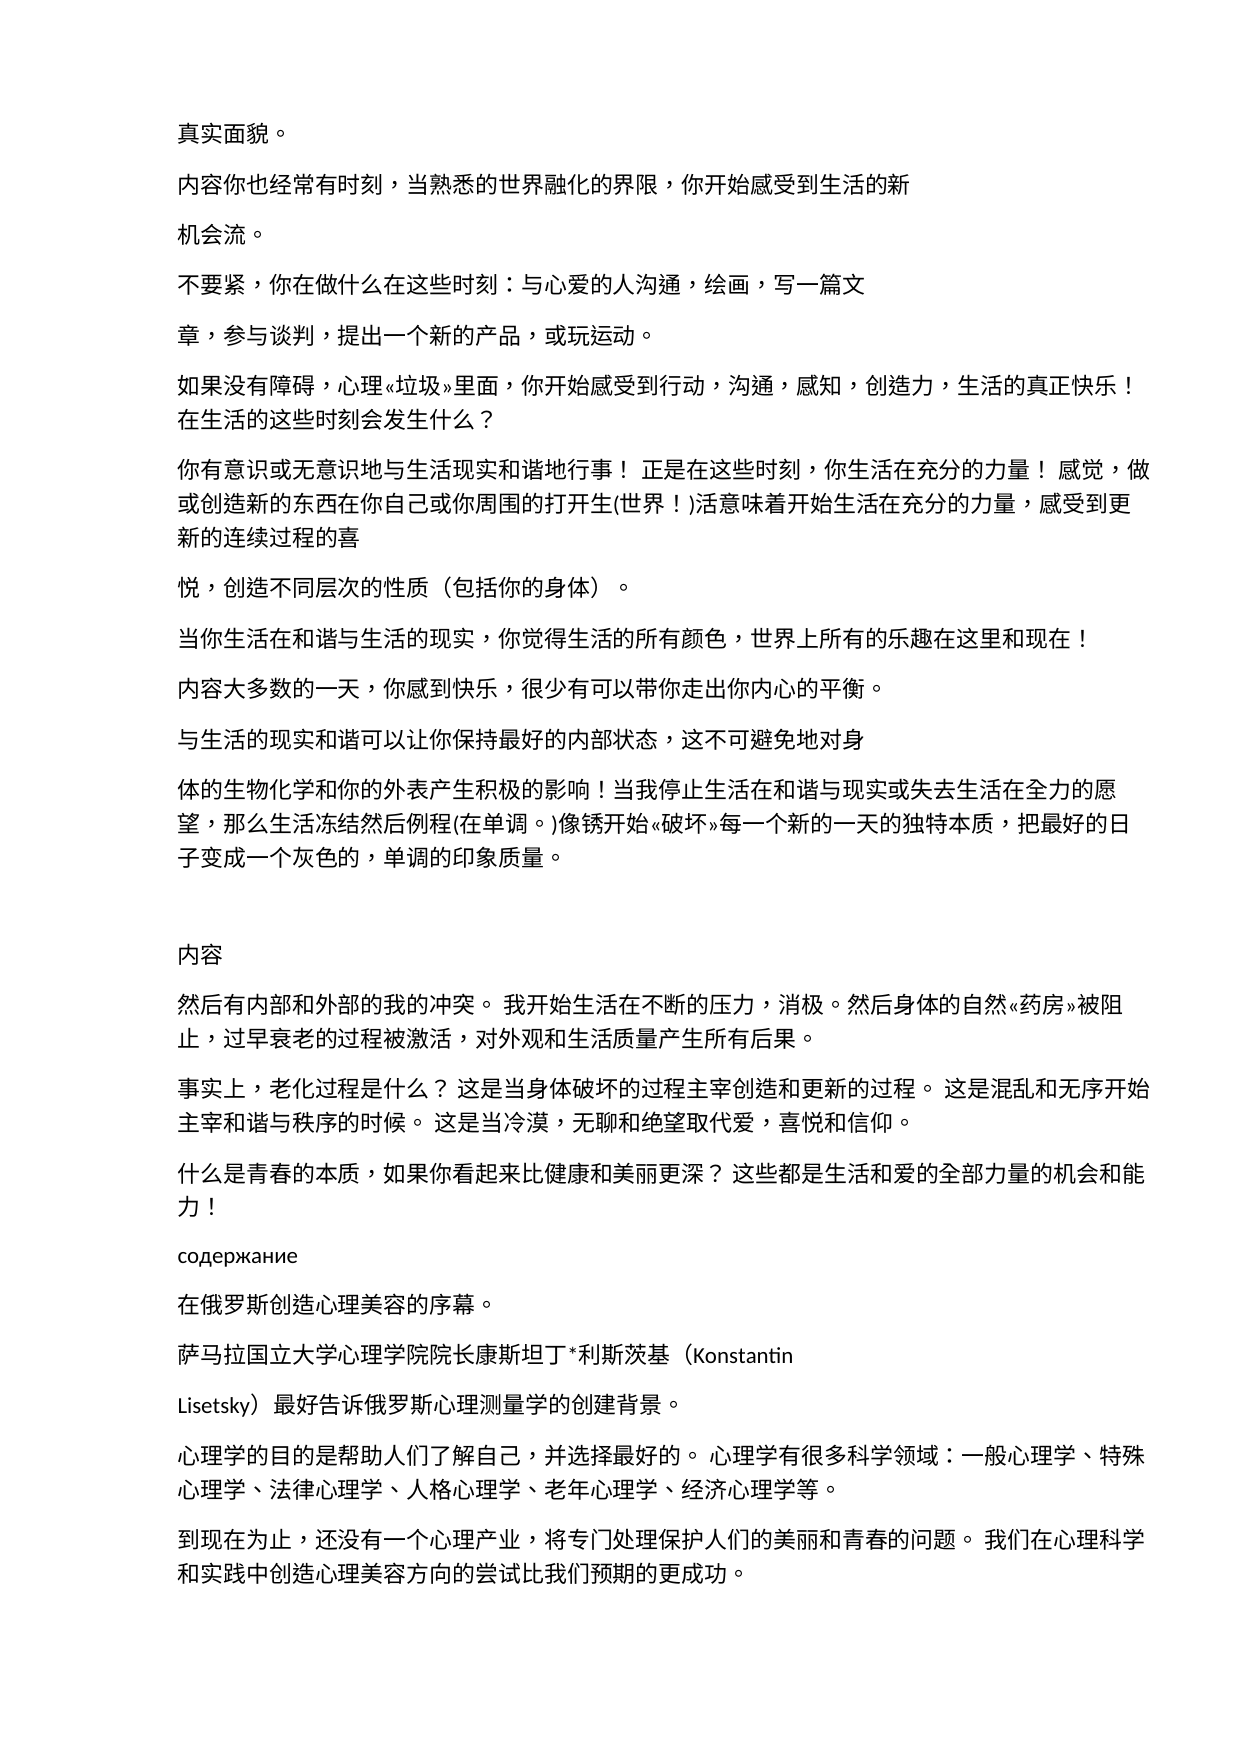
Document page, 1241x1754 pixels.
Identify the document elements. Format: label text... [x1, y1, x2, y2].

text Lisetsky）最好告诉俄罗斯心理测量学的创建背景。 [177, 1389, 1152, 1421]
text 你有意识或无意识地与生活现实和谐地行事！ 正是在这些时刻，你生活在充分的力量！ 感觉，做或创造新的东西在你自己或你周围的打开生(世界！)活意味着开始生活在充分的力量，感受到更新的连续过程的喜 [177, 454, 1152, 553]
text содержание [177, 1242, 1152, 1270]
text 萨马拉国立大学心理学院院长康斯坦丁*利斯茨基（Konstantin [177, 1339, 1152, 1370]
text 什么是青春的本质，如果你看起来比健康和美丽更深？ 这些都是生活和爱的全部力量的机会和能力！ [177, 1157, 1152, 1222]
text 体的生物化学和你的外表产生积极的影响！当我停止生活在和谐与现实或失去生活在全力的愿望，那么生活冻结然后例程(在单调。)像锈开始«破坏»每一个新的一天的独特本质，把最好的日子变成一个灰色的，单调的印象质量。 [177, 774, 1152, 873]
text 心理学的目的是帮助人们了解自己，并选择最好的。 心理学有很多科学领域：一般心理学、特殊心理学、法律心理学、人格心理学、老年心理学、经济心理学等。 [177, 1440, 1152, 1505]
text 内容大多数的一天，你感到快乐，很少有可以带你走出你内心的平衡。 [177, 673, 1152, 704]
text 当你生活在和谐与生活的现实，你觉得生活的所有颜色，世界上所有的乐趣在这里和现在！ [177, 623, 1152, 654]
text 与生活的现实和谐可以让你保持最好的内部状态，这不可避免地对身 [177, 723, 1152, 755]
text 不要紧，你在做什么在这些时刻：与心爱的人沟通，绘画，写一篇文 [177, 269, 1152, 301]
text 内容你也经常有时刻，当熟悉的世界融化的界限，你开始感受到生活的新 [177, 168, 1152, 200]
text 真实面貌。 [177, 118, 1152, 149]
text 如果没有障碍，心理«垃圾»里面，你开始感受到行动，沟通，感知，创造力，生活的真正快乐！ 在生活的这些时刻会发生什么？ [177, 370, 1152, 435]
text 然后有内部和外部的我的冲突。 我开始生活在不断的压力，消极。然后身体的自然«药房»被阻止，过早衰老的过程被激活，对外观和生活质量产生所有后果。 [177, 989, 1152, 1054]
text 机会流。 [177, 219, 1152, 250]
text 内容 [177, 939, 1152, 970]
text 在俄罗斯创造心理美容的序幕。 [177, 1288, 1152, 1320]
text 悦，创造不同层次的性质（包括你的身体）。 [177, 572, 1152, 603]
text 事实上，老化过程是什么？ 这是当身体破坏的过程主宰创造和更新的过程。 这是混乱和无序开始主宰和谐与秩序的时候。 这是当冷漠，无聊和绝望取代爱，喜悦和信仰。 [177, 1073, 1152, 1138]
text 到现在为止，还没有一个心理产业，将专门处理保护人们的美丽和青春的问题。 我们在心理科学和实践中创造心理美容方向的尝试比我们预期的更成功。 [177, 1524, 1152, 1589]
text 章，参与谈判，提出一个新的产品，或玩运动。 [177, 320, 1152, 351]
